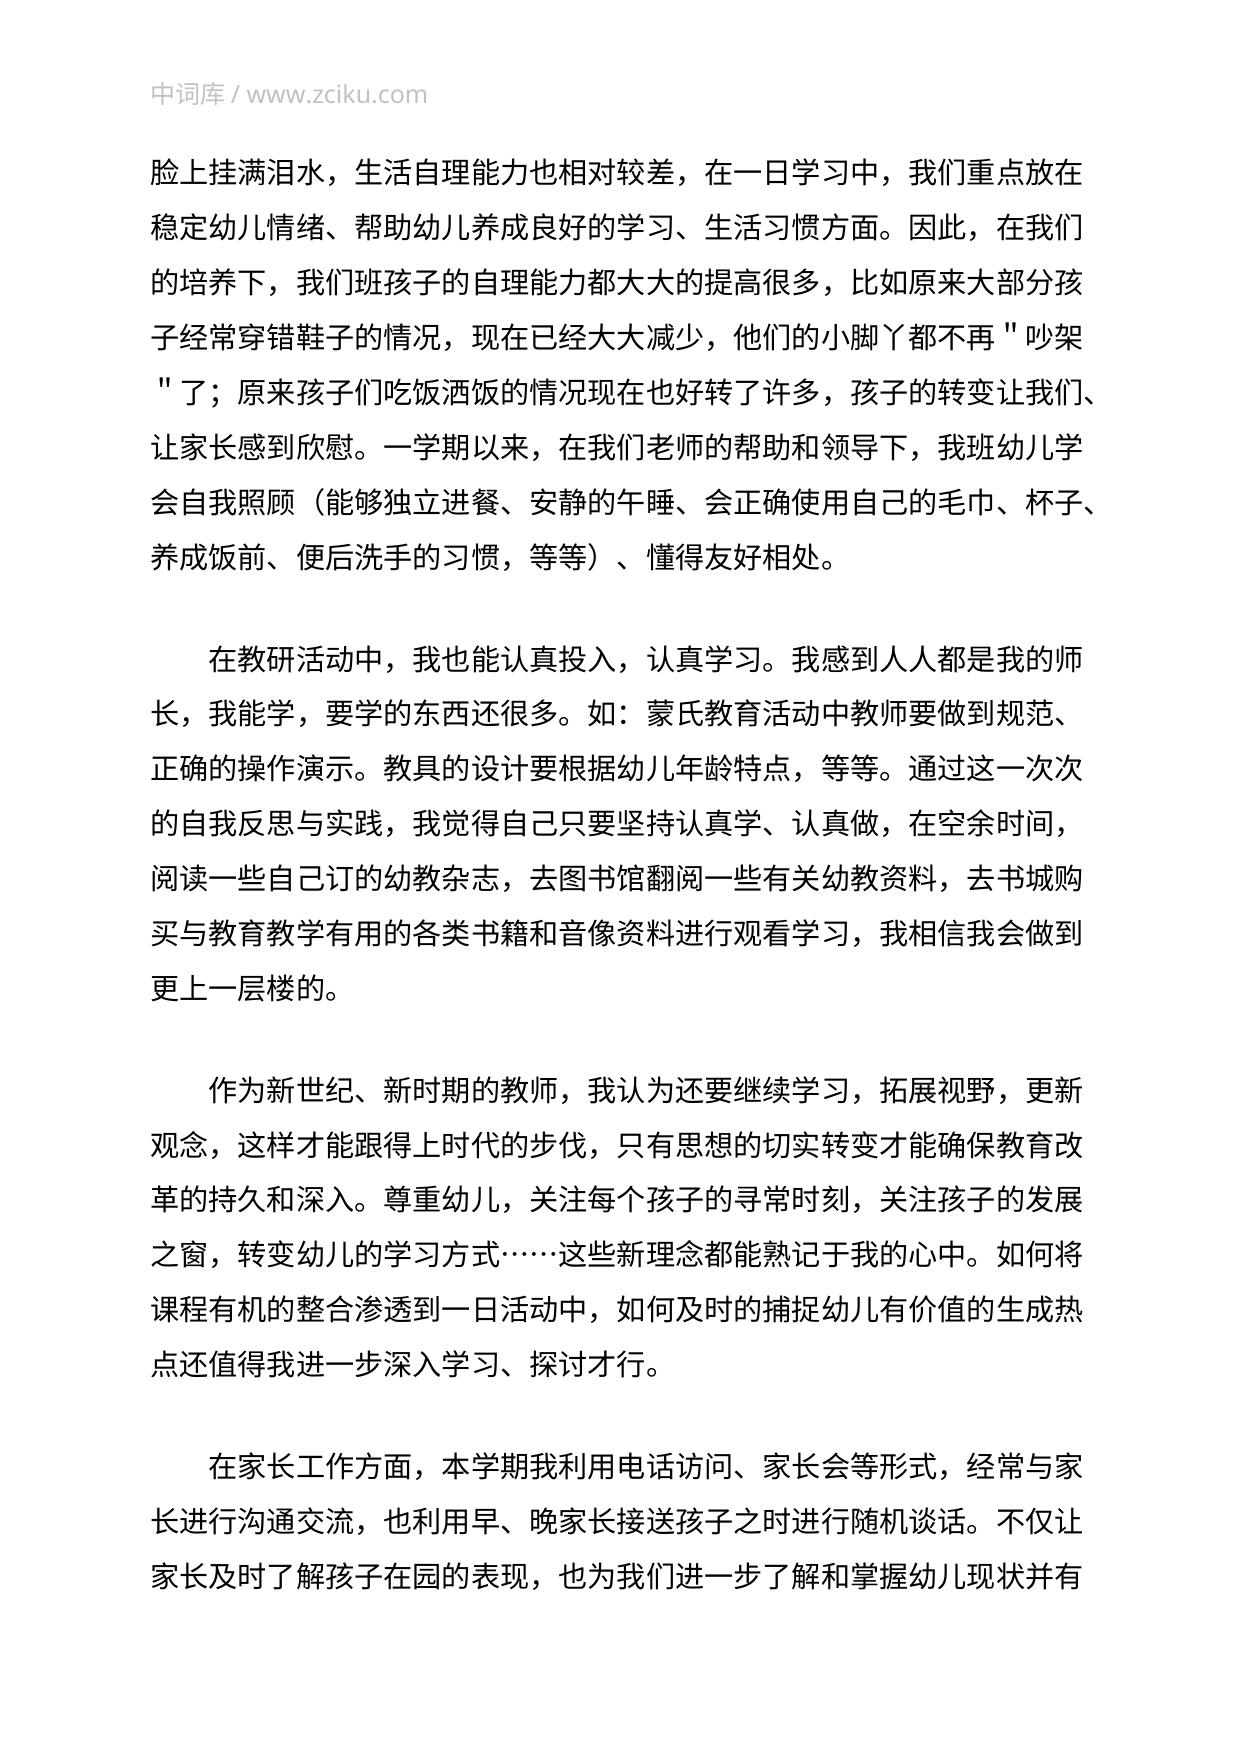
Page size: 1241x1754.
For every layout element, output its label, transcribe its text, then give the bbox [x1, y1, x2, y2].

text 在教研活动中，我也能认真投入，认真学习。我感到人人都是我的师长，我能学，要学的东西还很多。如：蒙氏教育活动中教师要做到规范、正确的操作演示。教具的设计要根据幼儿年龄特点，等等。通过这一次次的自我反思与实践，我觉得自己只要坚持认真学、认真做，在空余时间，阅读一些自己订的幼教杂志，去图书馆翻阅一些有关幼教资料，去书城购买与教育教学有用的各类书籍和音像资料进行观看学习，我相信我会做到更上一层楼的。 [150, 636, 1090, 1008]
text 作为新世纪、新时期的教师，我认为还要继续学习，拓展视野，更新观念，这样才能跟得上时代的步伐，只有思想的切实转变才能确保教育改革的持久和深入。尊重幼儿，关注每个孩子的寻常时刻，关注孩子的发展之窗，转变幼儿的学习方式……这些新理念都能熟记于我的心中。如何将课程有机的整合渗透到一日活动中，如何及时的捕捉幼儿有价值的生成热点还值得我进一步深入学习、探讨才行。 [150, 1067, 1090, 1384]
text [150, 1443, 1090, 1596]
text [150, 150, 1090, 577]
